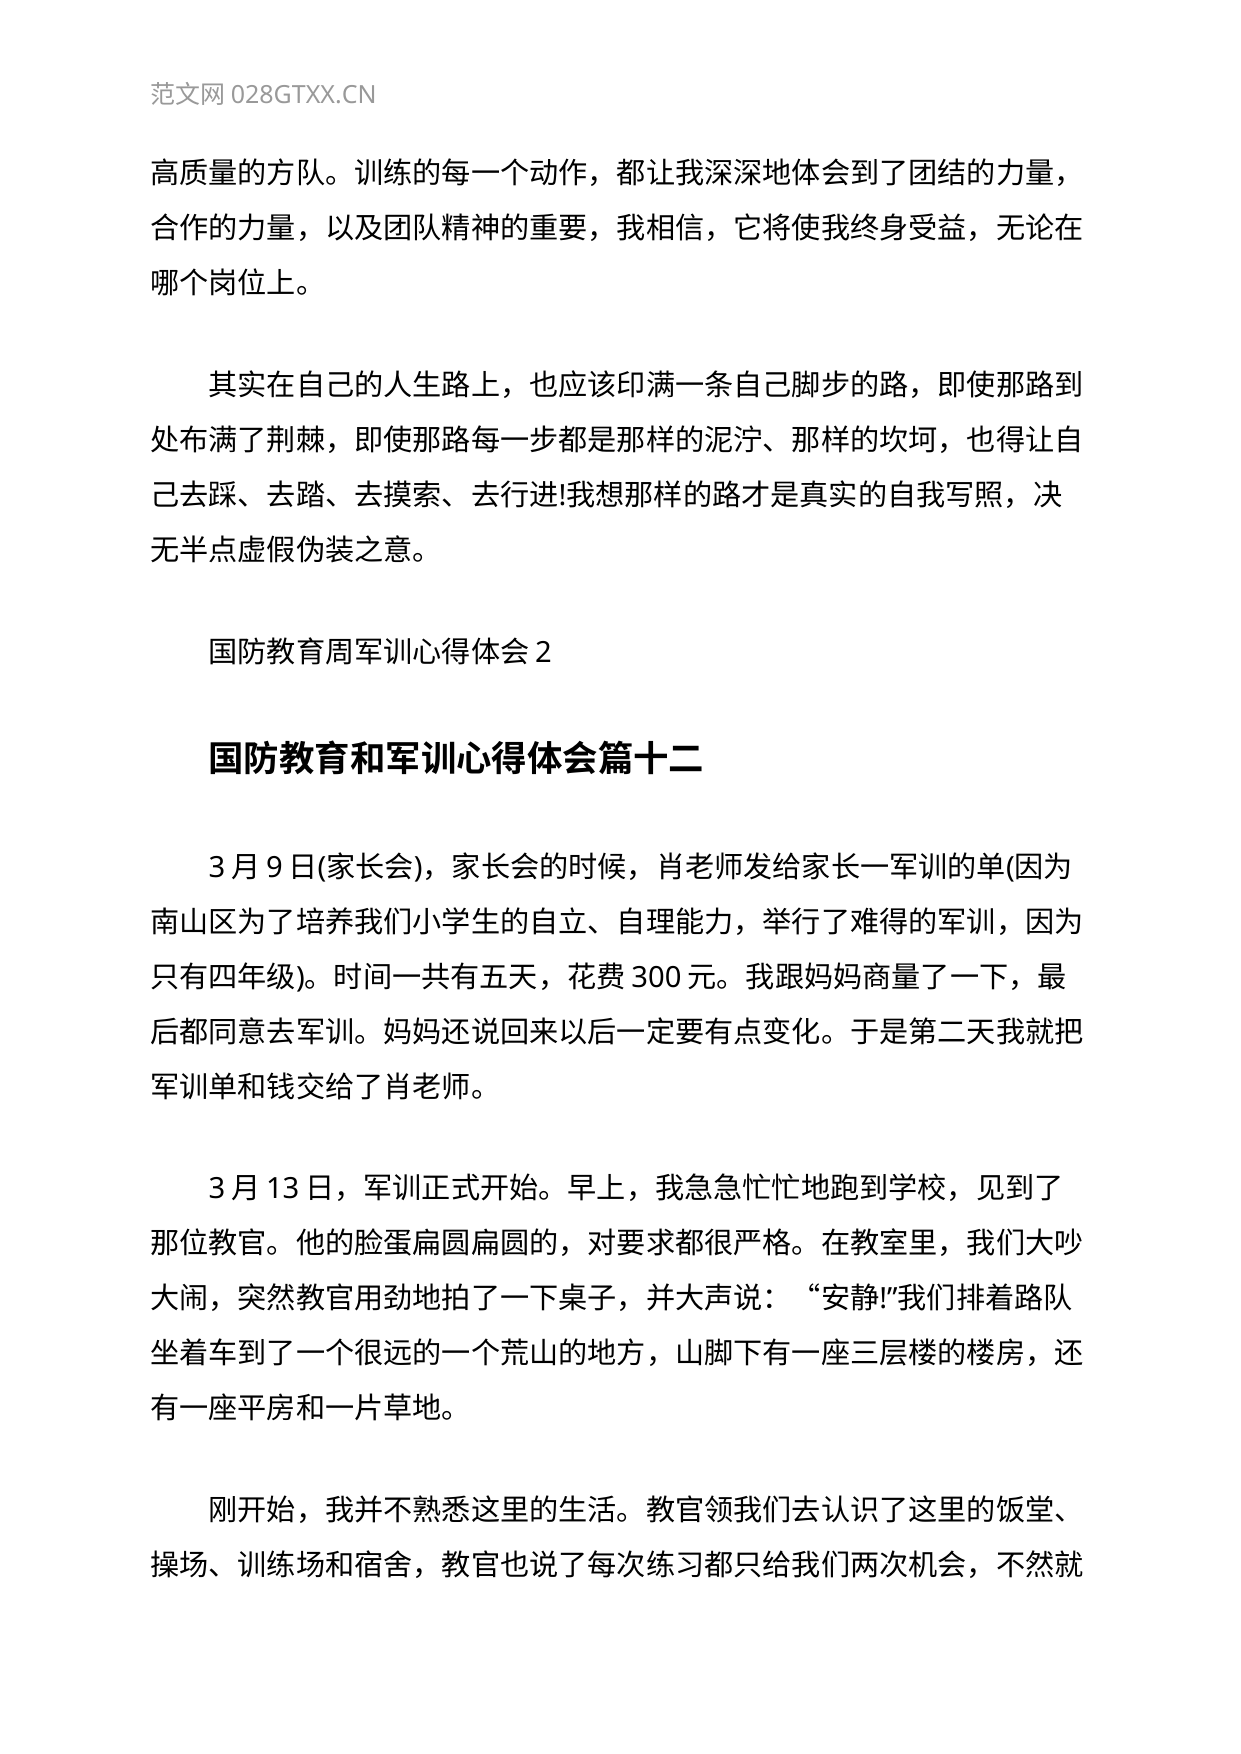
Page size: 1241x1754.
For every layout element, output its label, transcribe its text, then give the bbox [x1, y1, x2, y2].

text 3月9日(家长会)，家长会的时候，肖老师发给家长一军训的单(因为南山区为了培养我们小学生的自立、自理能力，举行了难得的军训，因为只有四年级)。时间一共有五天，花费300元。我跟妈妈商量了一下，最后都同意去军训。妈妈还说回来以后一定要有点变化。于是第二天我就把军训单和钱交给了肖老师。 [150, 843, 1090, 1106]
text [150, 1487, 1090, 1584]
text 国防教育和军训心得体会篇十二 [150, 730, 1090, 781]
text 其实在自己的人生路上，也应该印满一条自己脚步的路，即使那路到处布满了荆棘，即使那路每一步都是那样的泥泞、那样的坎坷，也得让自己去踩、去踏、去摸索、去行进!我想那样的路才是真实的自我写照，决无半点虚假伪装之意。 [150, 362, 1090, 569]
text 国防教育周军训心得体会2 [150, 628, 1090, 671]
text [150, 150, 1090, 302]
text 3月13日，军训正式开始。早上，我急急忙忙地跑到学校，见到了那位教官。他的脸蛋扁圆扁圆的，对要求都很严格。在教室里，我们大吵大闹，突然教官用劲地拍了一下桌子，并大声说：“安静!”我们排着路队坐着车到了一个很远的一个荒山的地方，山脚下有一座三层楼的楼房，还有一座平房和一片草地。 [150, 1165, 1090, 1427]
